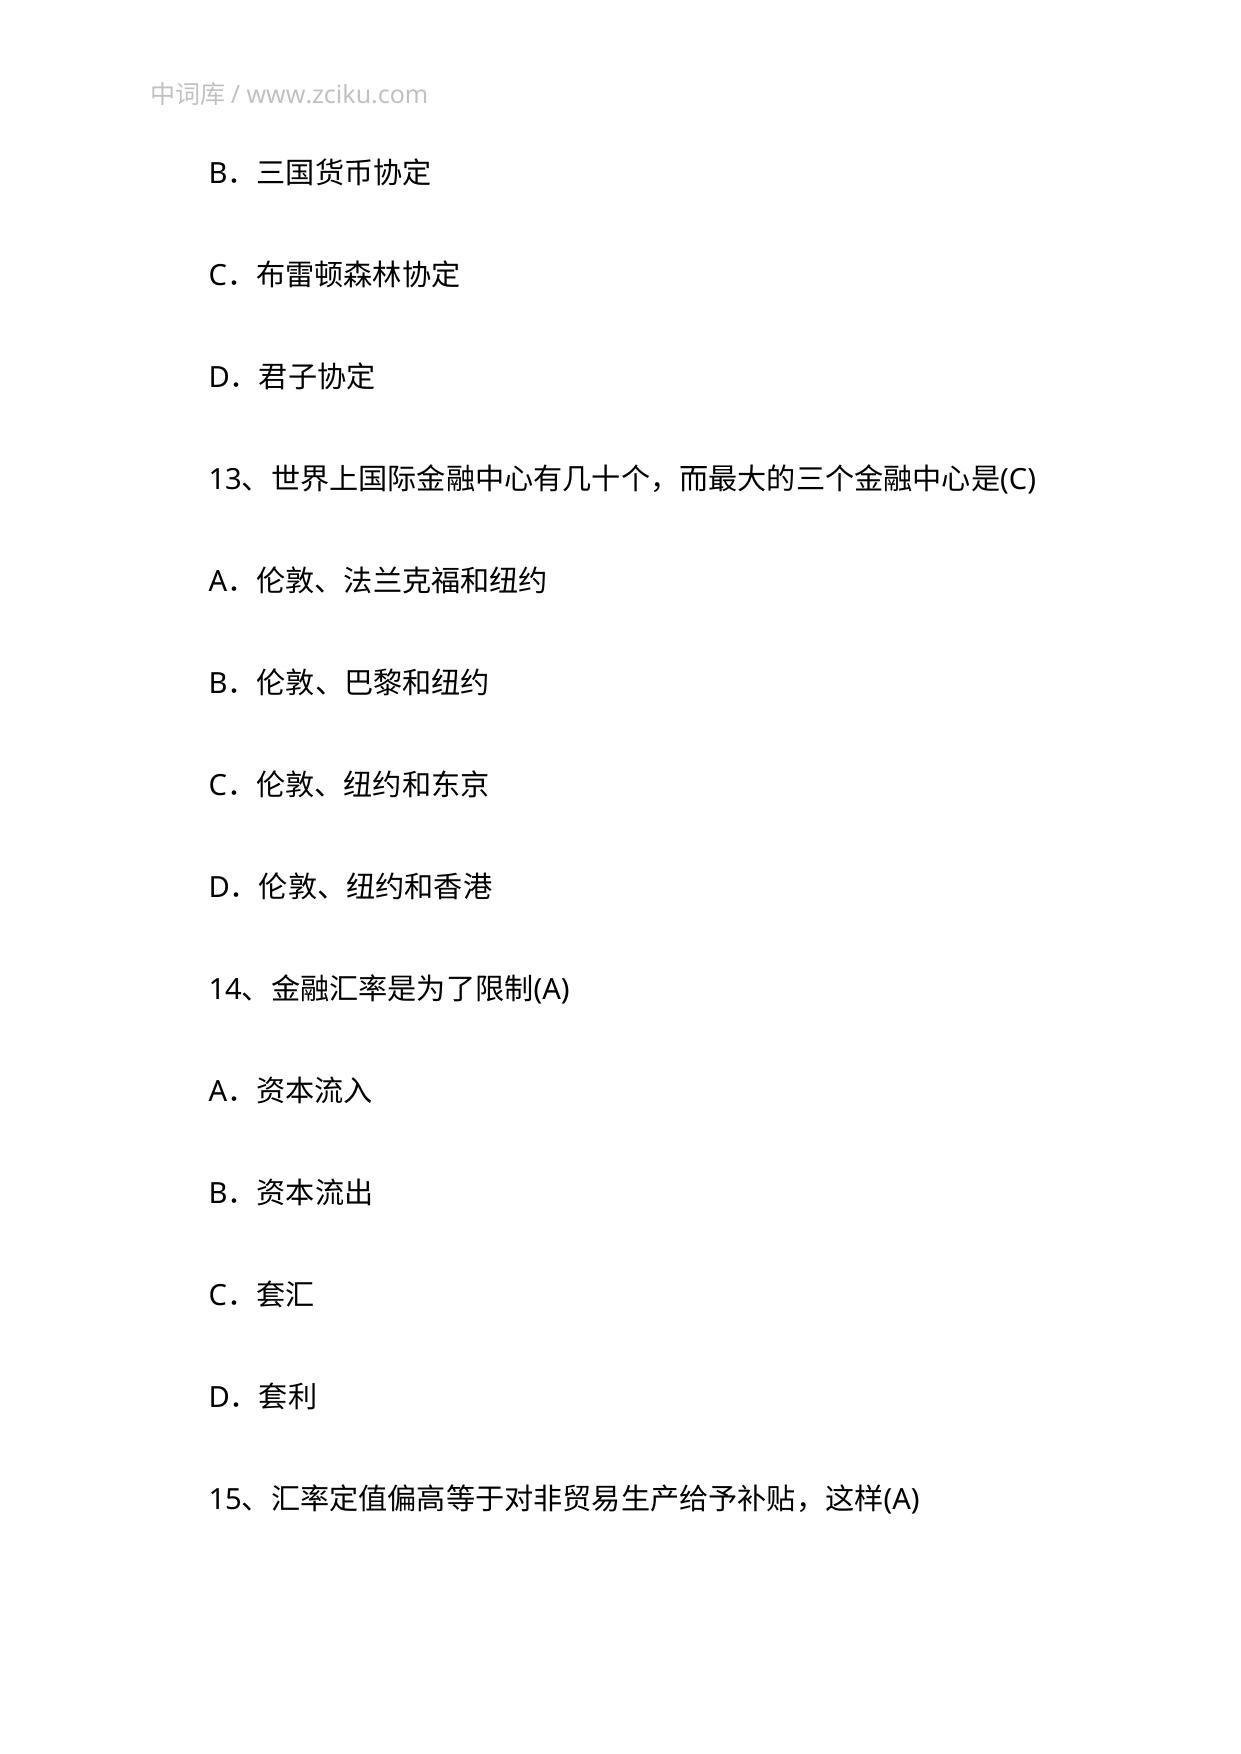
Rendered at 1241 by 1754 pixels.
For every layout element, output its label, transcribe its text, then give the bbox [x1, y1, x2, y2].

text D．套利 [150, 1374, 1090, 1416]
text C．套汇 [150, 1272, 1090, 1314]
text 13、世界上国际金融中心有几十个，而最大的三个金融中心是(C) [150, 456, 1090, 498]
text 15、汇率定值偏高等于对非贸易生产给予补贴，这样(A) [150, 1476, 1090, 1518]
text C．布雷顿森林协定 [150, 252, 1090, 294]
text D．君子协定 [150, 354, 1090, 396]
text A．资本流入 [150, 1068, 1090, 1110]
text 14、金融汇率是为了限制(A) [150, 966, 1090, 1008]
text B．资本流出 [150, 1170, 1090, 1212]
text D．伦敦、纽约和香港 [150, 864, 1090, 906]
text B．伦敦、巴黎和纽约 [150, 660, 1090, 702]
text A．伦敦、法兰克福和纽约 [150, 558, 1090, 600]
text B．三国货币协定 [150, 150, 1090, 192]
text C．伦敦、纽约和东京 [150, 762, 1090, 804]
